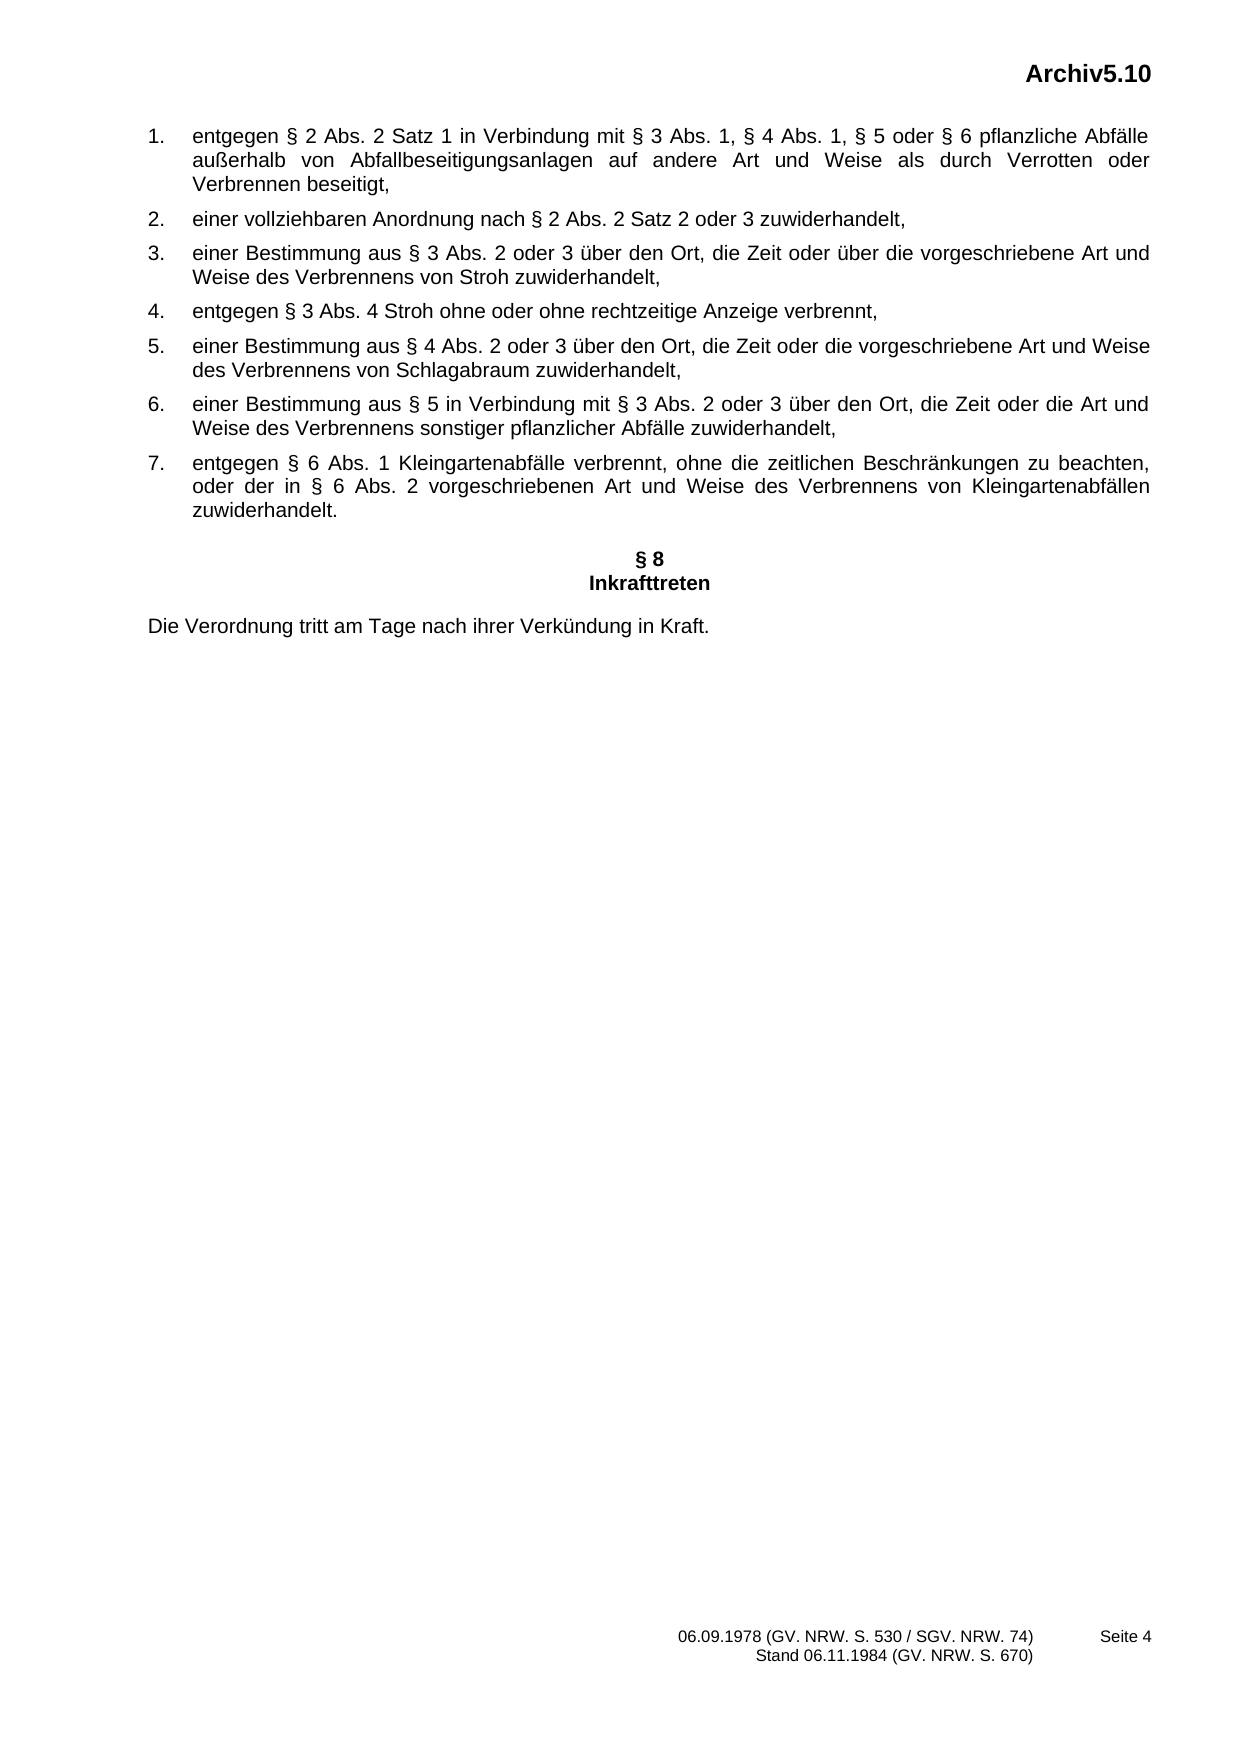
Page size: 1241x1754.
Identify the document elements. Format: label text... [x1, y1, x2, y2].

text 4. entgegen § 3 Abs. 4 Stroh ohne oder ohne rechtzeitige Anzeige verbrennt, [148, 299, 1152, 323]
text 5. einer Bestimmung aus § 4 Abs. 2 oder 3 über den Ort, die Zeit oder die vorgeschriebene Art und Weise des Verbrennens von Schlagabraum zuwiderhandelt, [148, 334, 1152, 382]
text 2. einer vollziehbaren Anordnung nach § 2 Abs. 2 Satz 2 oder 3 zuwiderhandelt, [148, 207, 1152, 231]
text 1. entgegen § 2 Abs. 2 Satz 1 in Verbindung mit § 3 Abs. 1, § 4 Abs. 1, § 5 oder § 6 pflanzliche Abfälle außerhalb von Abfallbeseitigungsanlagen auf andere Art und Weise als durch Verrotten oder Verbrennen beseitigt, [148, 124, 1152, 196]
text 6. einer Bestimmung aus § 5 in Verbindung mit § 3 Abs. 2 oder 3 über den Ort, die Zeit oder die Art und Weise des Verbrennens sonstiger pflanzlicher Abfälle zuwiderhandelt, [148, 392, 1152, 440]
text Die Verordnung tritt am Tage nach ihrer Verkündung in Kraft. [148, 614, 1152, 638]
text 3. einer Bestimmung aus § 3 Abs. 2 oder 3 über den Ort, die Zeit oder über die vorgeschriebene Art und Weise des Verbrennens von Stroh zuwiderhandelt, [148, 241, 1152, 289]
text 7. entgegen § 6 Abs. 1 Kleingartenabfälle verbrennt, ohne die zeitlichen Beschränkungen zu beachten, oder der in § 6 Abs. 2 vorgeschriebenen Art und Weise des Verbrennens von Kleingartenabfällen zuwiderhandelt. [148, 450, 1152, 522]
subtitle § 8 Inkrafttreten [148, 547, 1152, 595]
